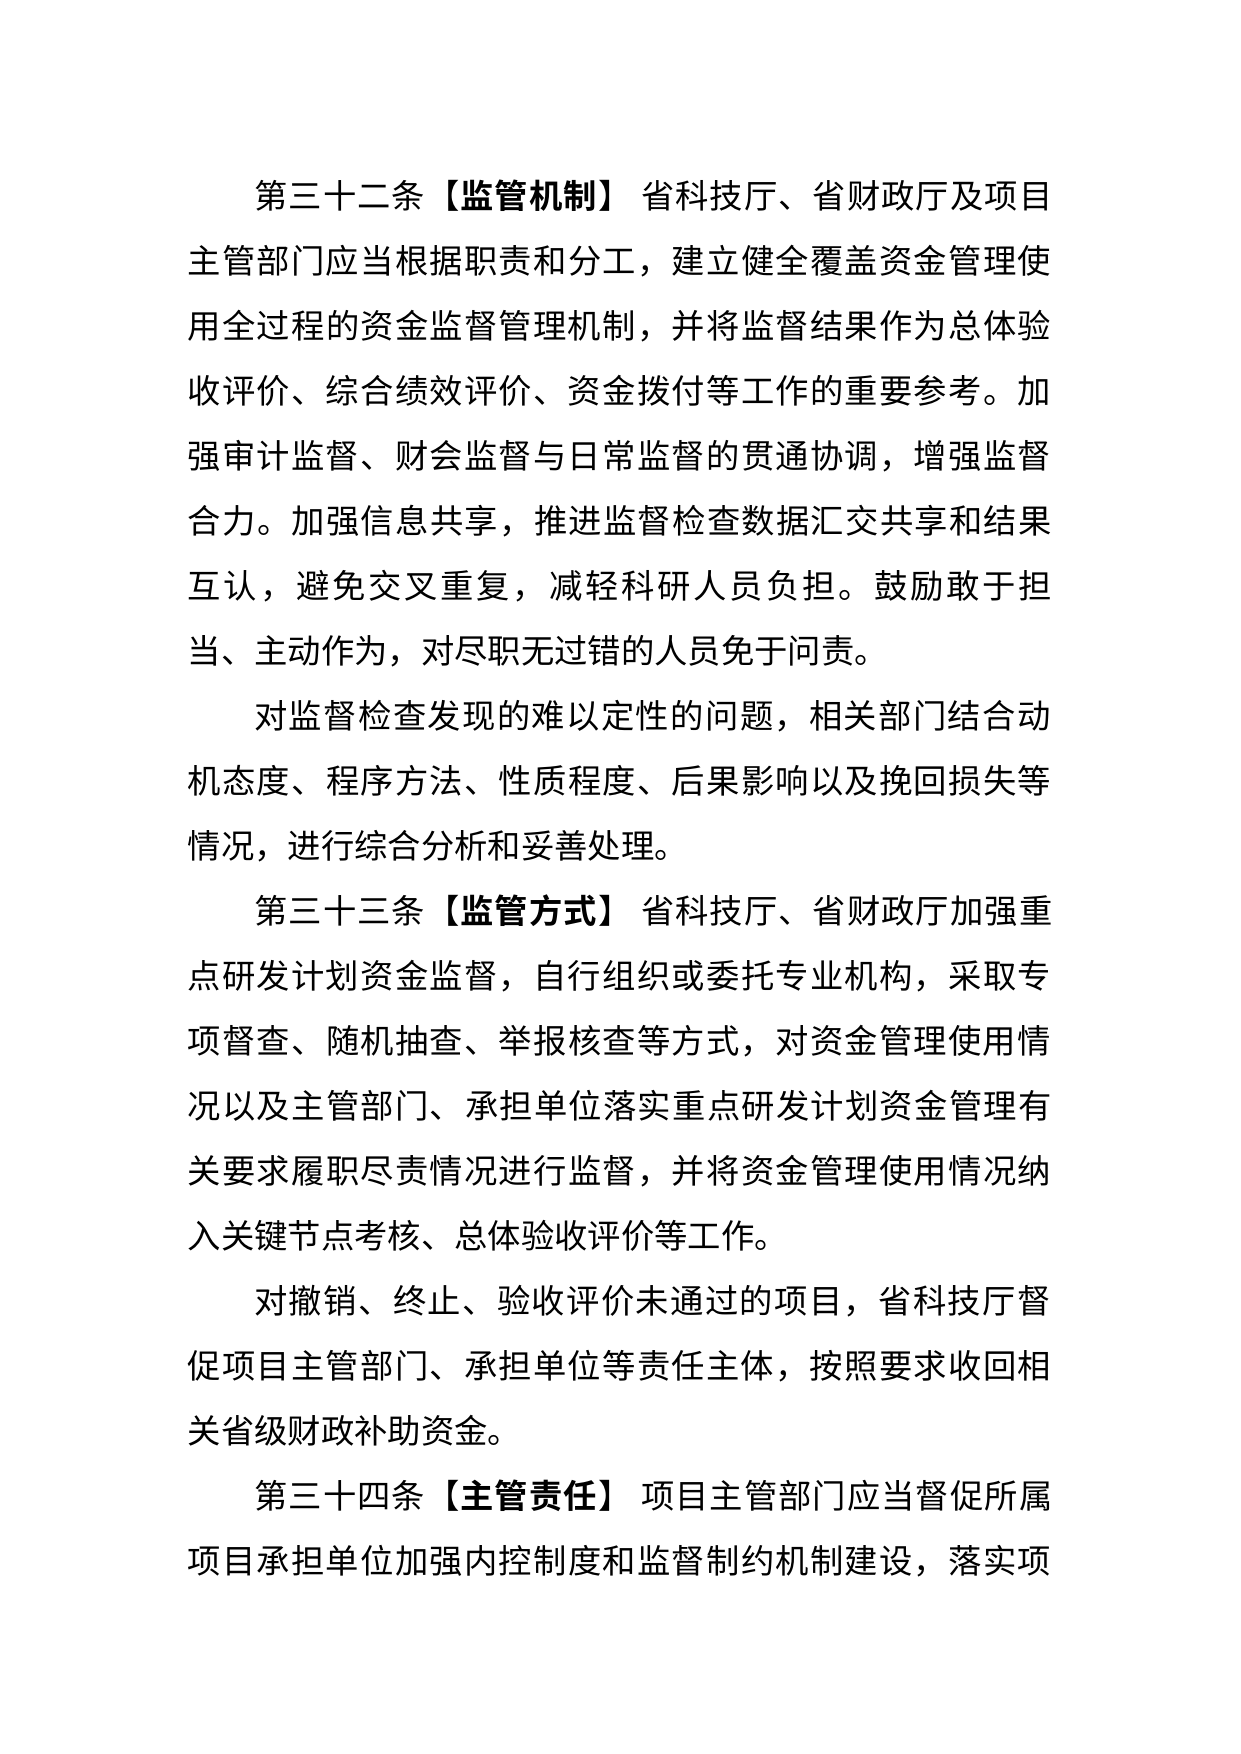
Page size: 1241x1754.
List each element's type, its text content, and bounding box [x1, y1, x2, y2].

text 对撤销、终止、验收评价未通过的项目，省科技厅督促项目主管部门、承担单位等责任主体，按照要求收回相关省级财政补助资金。 [187, 1267, 1053, 1462]
text 第三十二条【监管机制】 省科技厅、省财政厅及项目主管部门应当根据职责和分工，建立健全覆盖资金管理使用全过程的资金监督管理机制，并将监督结果作为总体验收评价、综合绩效评价、资金拨付等工作的重要参考。加强审计监督、财会监督与日常监督的贯通协调，增强监督合力。加强信息共享，推进监督检查数据汇交共享和结果互认，避免交叉重复，减轻科研人员负担。鼓励敢于担当、主动作为，对尽职无过错的人员免于问责。 [187, 162, 1053, 682]
text 第三十三条【监管方式】 省科技厅、省财政厅加强重点研发计划资金监督，自行组织或委托专业机构，采取专项督查、随机抽查、举报核查等方式，对资金管理使用情况以及主管部门、承担单位落实重点研发计划资金管理有关要求履职尽责情况进行监督，并将资金管理使用情况纳入关键节点考核、总体验收评价等工作。 [187, 877, 1053, 1267]
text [187, 1462, 1053, 1592]
text 对监督检查发现的难以定性的问题，相关部门结合动机态度、程序方法、性质程度、后果影响以及挽回损失等情况，进行综合分析和妥善处理。 [187, 682, 1053, 877]
